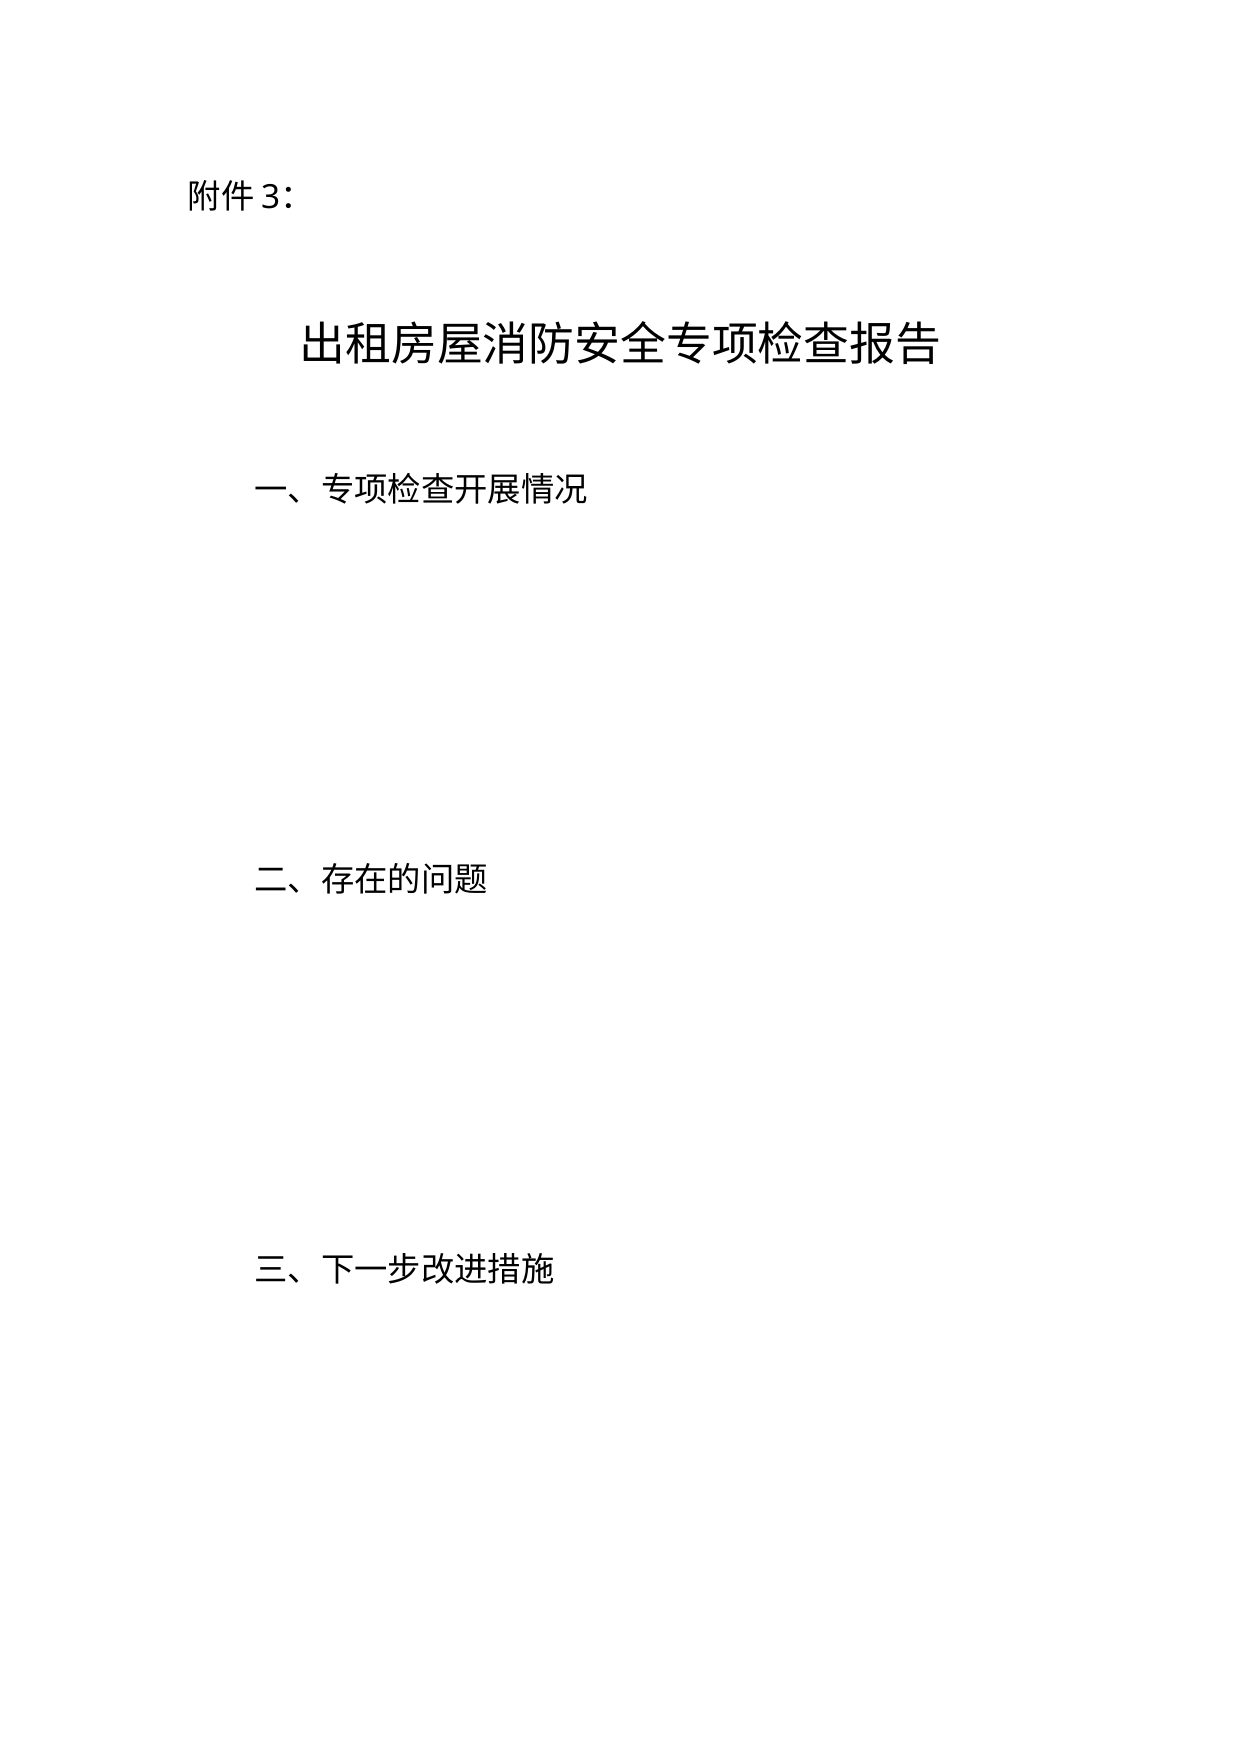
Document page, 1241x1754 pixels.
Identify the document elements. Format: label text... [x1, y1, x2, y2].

text 二、存在的问题 [187, 844, 1053, 909]
text 一、专项检查开展情况 [187, 454, 1053, 519]
text 出租房屋消防安全专项检查报告 [187, 292, 1053, 389]
text 附件3： [187, 162, 1053, 227]
text 三、下一步改进措施 [187, 1234, 1053, 1299]
